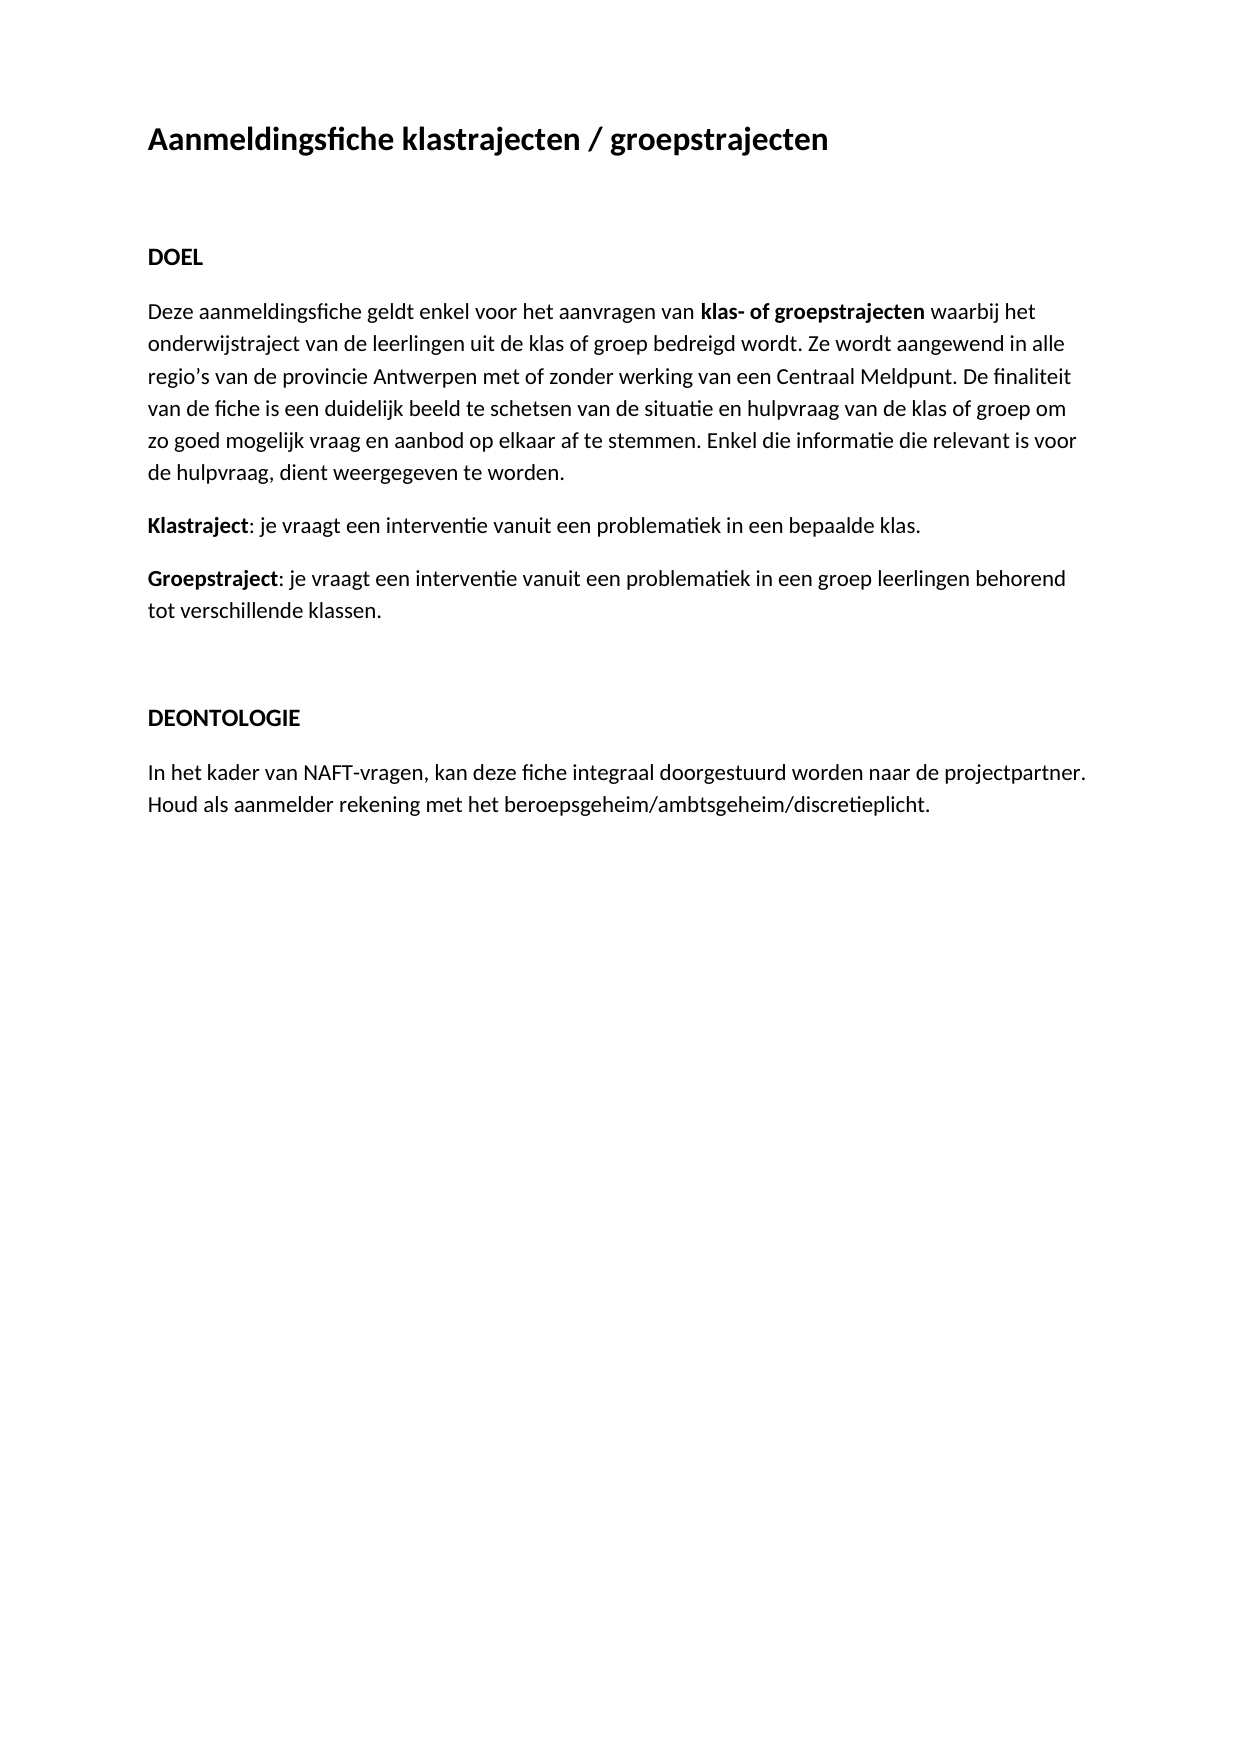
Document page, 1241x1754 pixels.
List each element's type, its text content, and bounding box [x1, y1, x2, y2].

text DOEL [148, 242, 1092, 272]
text Deze aanmeldingsfiche geldt enkel voor het aanvragen van klas- of groepstrajecten waarbij het onderwijstraject van de leerlingen uit de klas of groep bedreigd wordt. Ze wordt aangewend in alle regio’s van de provincie Antwerpen met of zonder werking van een Centraal Meldpunt. De finaliteit van de fiche is een duidelijk beeld te schetsen van de situatie en hulpvraag van de klas of groep om zo goed mogelijk vraag en aanbod op elkaar af te stemmen. Enkel die informatie die relevant is voor de hulpvraag, dient weergegeven te worden. [148, 297, 1092, 486]
text In het kader van NAFT-vragen, kan deze fiche integraal doorgestuurd worden naar de projectpartner. Houd als aanmelder rekening met het beroepsgeheim/ambtsgeheim/discretieplicht. [148, 758, 1092, 819]
text Klastraject: je vraagt een interventie vanuit een problematiek in een bepaalde klas. [148, 511, 1092, 539]
text Aanmeldingsfiche klastrajecten / groepstrajecten [148, 118, 1092, 159]
text Groepstraject: je vraagt een interventie vanuit een problematiek in een groep leerlingen behorend tot verschillende klassen. [148, 564, 1092, 624]
text DEONTOLOGIE [148, 703, 1092, 733]
